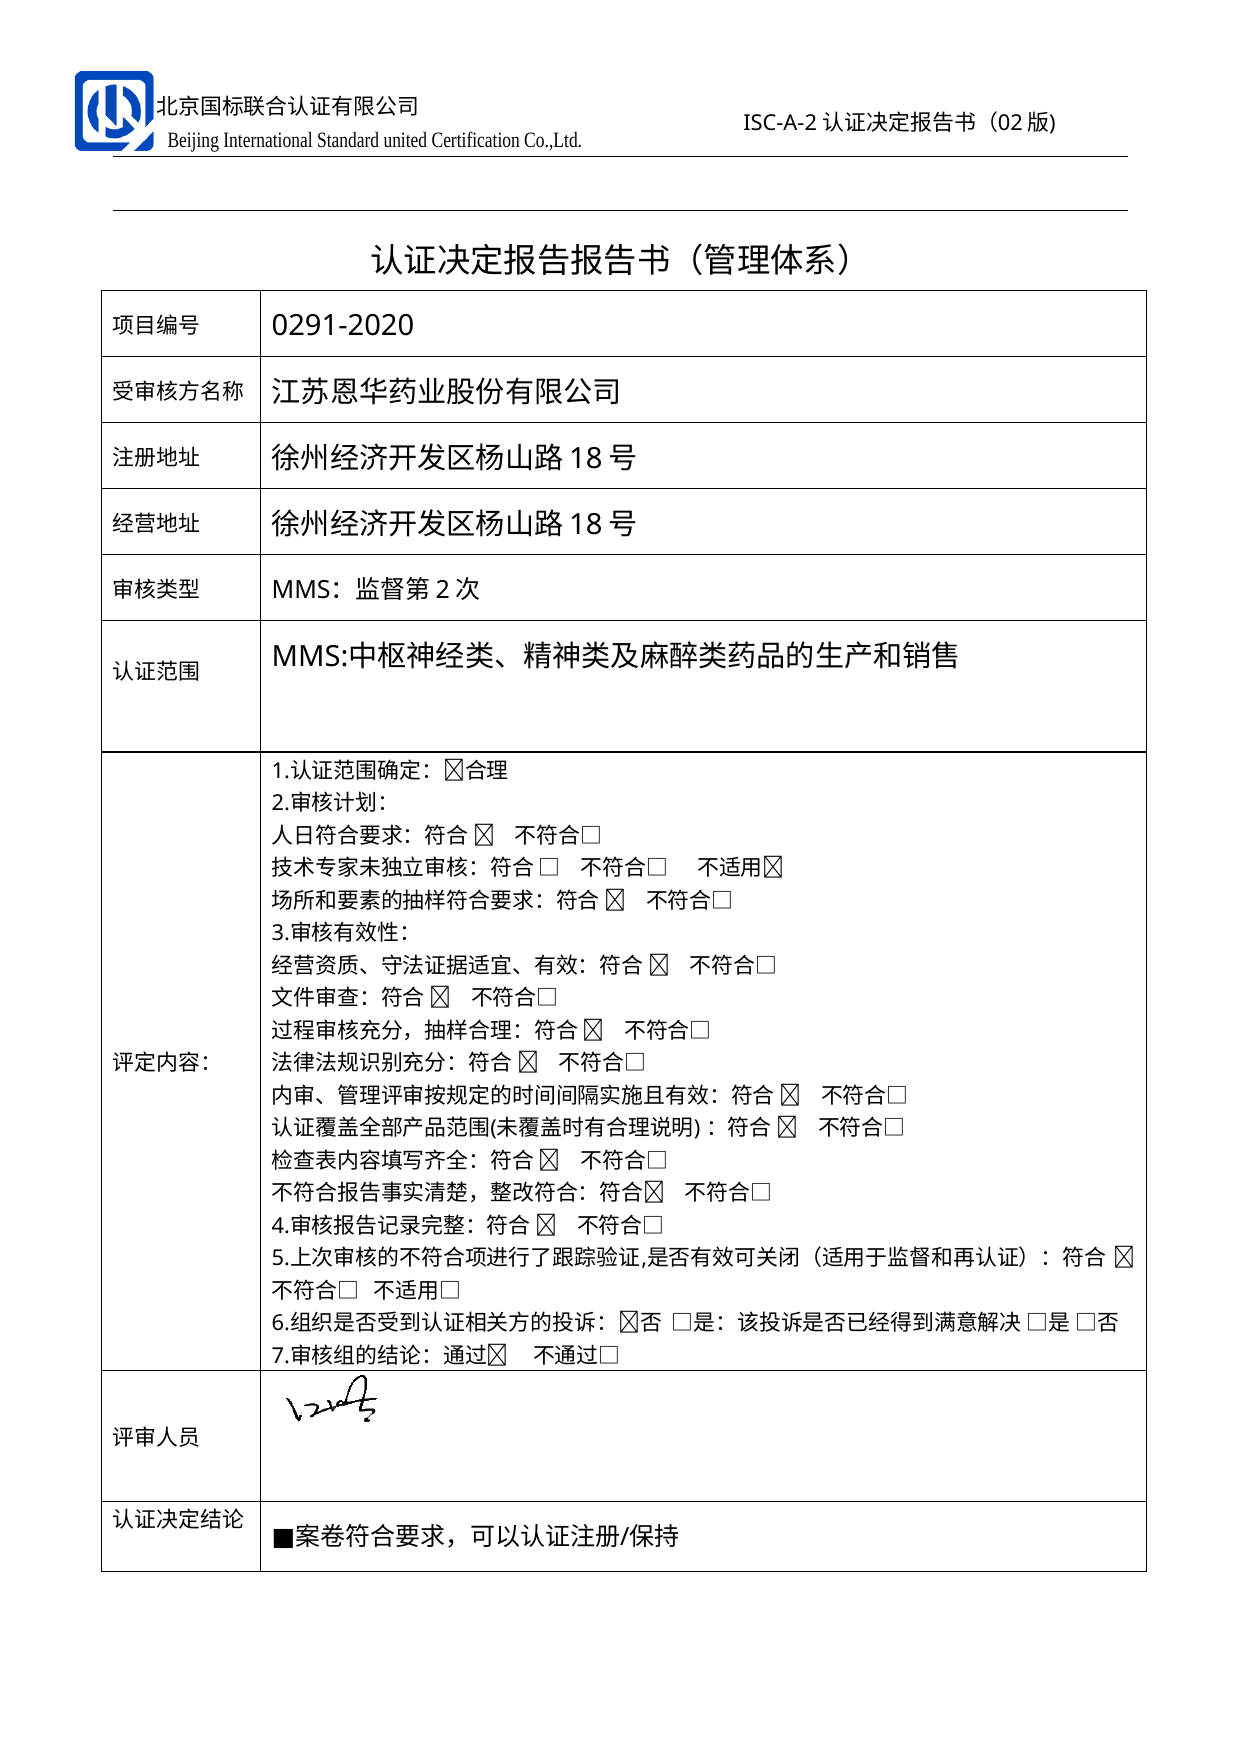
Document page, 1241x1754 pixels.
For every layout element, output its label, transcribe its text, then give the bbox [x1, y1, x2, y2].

table_cell 评定内容： [102, 753, 260, 1370]
picture [271, 1370, 397, 1434]
table_cell 认证决定结论 [102, 1502, 260, 1571]
table_cell 经营地址 [102, 489, 260, 554]
table_cell 徐州经济开发区杨山路18号 [261, 423, 1146, 488]
table_cell 受审核方名称 [102, 357, 260, 422]
table_cell MMS：监督第2次 [261, 555, 1146, 620]
table_header 0291-2020 [261, 291, 1146, 356]
table_cell 徐州经济开发区杨山路18号 [261, 489, 1146, 554]
table_cell 评审人员 [102, 1371, 260, 1501]
table_header 项目编号 [102, 291, 260, 356]
text 认证决定报告报告书（管理体系） [112, 225, 1128, 290]
table_cell MMS:中枢神经类、精神类及麻醉类药品的生产和销售 [261, 621, 1146, 751]
table_cell ■案卷符合要求，可以认证注册/保持 □案卷不符合要求，不可以认证注册/保持; ： [261, 1502, 1146, 1571]
picture [74, 71, 154, 151]
table_cell [261, 1371, 1146, 1501]
table_cell 认证范围 [102, 621, 260, 751]
table_cell 注册地址 [102, 423, 260, 488]
table_cell 1.认证范围确定：合理 2.审核计划： 人日符合要求：符合 不符合□ 技术专家未独立审核：符合 □ 不符合□ 不适用 场所和要素的抽样符合要求：符合 不符合□ 3.审核有效性： 经营资质、守法证据适宜、有效：符合 不符合□ 文件审查：符合 不符合□ 过程审核充分，抽样合理：符合 不符合□ 法律法规识别充分：符合 不符合□ 内审、管理评审按规定的时间间隔实施且有效：符合 不符合□ 认证覆盖全部产品范围(未覆盖时有合理说明) ：符合 不符合□ 检查表内容填写齐全：符合 不符合□ 不符合报告事实清楚，整改符合：符合 不符合□ 4.审核报告记录完整：符合 不符合□ 5.上次审核的不符合项进行了跟踪验证,是否有效可关闭（适用于监督和再认证）：符合 不符合□ 不适用□ 6.组织是否受到认证相关方的投诉：否 □是：该投诉是否已经得到满意解决 □是 □否 7.审核组的结论：通过 不通过□ [261, 753, 1146, 1370]
table_cell 江苏恩华药业股份有限公司 [261, 357, 1146, 422]
table_cell 审核类型 [102, 555, 260, 620]
